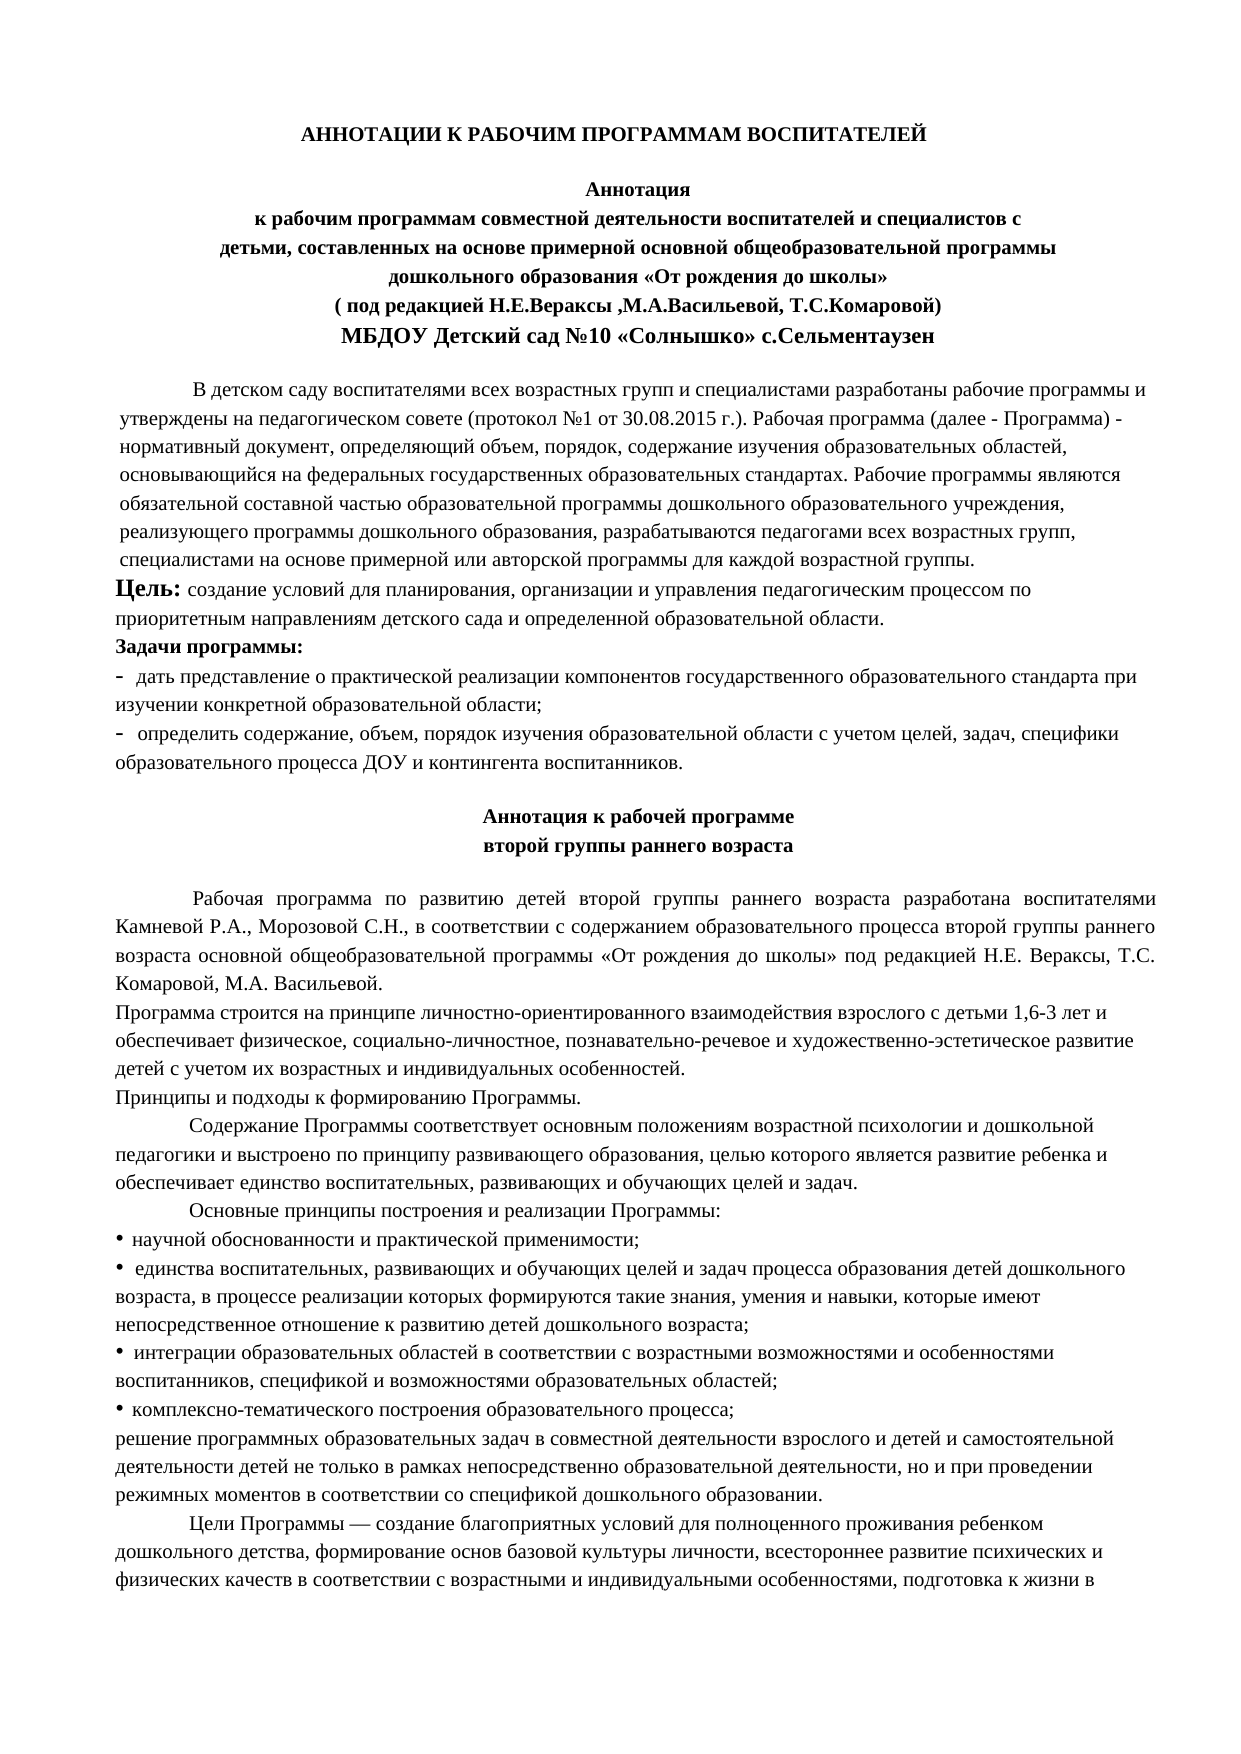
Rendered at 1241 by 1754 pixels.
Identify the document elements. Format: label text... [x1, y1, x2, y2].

text Программа строится на принципе личностно-ориентированного взаимодействия взрослого с детьми 1,6-3 лет и обеспечивает физическое, социально-личностное, познавательно-речевое и художественно-эстетическое развитие детей с учетом их возрастных и индивидуальных особенностей. [115, 999, 1167, 1080]
list единства воспитательных, развивающих и обучающих целей и задач процесса образования детей дошкольного возраста, в процессе реализации которых формируются такие знания, умения и навыки, которые имеют непосредственное отношение к развитию детей дошкольного возраста; [115, 1252, 1126, 1336]
text решение программных образовательных задач в совместной деятельности взрослого и детей и самостоятельной деятельности детей не только в рамках непосредственно образовательной деятельности, но и при проведении режимных моментов в соответствии со спецификой дошкольного образовании. [115, 1426, 1167, 1506]
list научной обоснованности и практической применимости; [115, 1223, 1167, 1252]
subtitle АННОТАЦИИ К РАБОЧИМ ПРОГРАММАМ ВОСПИТАТЕЛЕЙ [134, 122, 1167, 146]
text Цели Программы — создание благоприятных условий для полноценного проживания ребенком дошкольного детства, формирование основ базовой культуры личности, всестороннее развитие психических и физических качеств в соответствии с возрастными и индивидуальными особенностями, подготовка к жизни в [115, 1511, 1151, 1591]
subtitle Задачи программы: [115, 634, 1167, 658]
text ( под редакцией Н.Е.Вераксы ,М.А.Васильевой, Т.С.Комаровой) МБДОУ Детский сад №10 «Солнышко» с.Сельментаузен [334, 293, 942, 348]
list комплексно-тематического построения образовательного процесса; [115, 1393, 1167, 1422]
list дать представление о практической реализации компонентов государственного образовательного стандарта при изучении конкретной образовательной области; [115, 660, 1137, 716]
text В детском саду воспитателями всех возрастных групп и специалистами разработаны рабочие программы и утверждены на педагогическом совете (протокол №1 от 30.08.2015 г.). Рабочая программа (далее - Программа) - нормативный документ, определяющий объем, порядок, содержание изучения образовательных областей, основывающийся на федеральных государственных образовательных стандартах. Рабочие программы являются обязательной составной частью образовательной программы дошкольного образовательного учреждения, реализующего программы дошкольного образования, разрабатываются педагогами всех возрастных групп, специалистами на основе примерной или авторской программы для каждой возрастной группы. [119, 377, 1153, 571]
list определить содержание, объем, порядок изучения образовательной области с учетом целей, задач, специфики [115, 720, 1167, 746]
text воспитанников, спецификой и возможностями образовательных областей; [115, 1368, 1167, 1392]
text Рабочая программа по развитию детей второй группы раннего возраста разработана воспитателями Камневой Р.А., Морозовой С.Н., в соответствии с содержанием образовательного процесса второй группы раннего возраста основной общеобразовательной программы «От рождения до школы» под редакцией Н.Е. Вераксы, Т.С. Комаровой, М.А. Васильевой. [115, 886, 1156, 995]
text Основные принципы построения и реализации Программы: [189, 1198, 1167, 1222]
list интеграции образовательных областей в соответствии с возрастными возможностями и особенностями [115, 1339, 1167, 1365]
text Содержание Программы соответствует основным положениям возрастной психологии и дошкольной педагогики и выстроено по принципу развивающего образования, целью которого является развитие ребенка и обеспечивает единство воспитательных, развивающих и обучающих целей и задач. [115, 1113, 1167, 1194]
subtitle Аннотация к рабочей программе второй группы раннего возраста [481, 804, 796, 857]
text приоритетным направлениям детского сада и определенной образовательной области. [115, 605, 1167, 629]
subtitle к рабочим программам совместной деятельности воспитателей и специалистов с детьми, составленных на основе примерной основной общеобразовательной программы дошкольного образования «От рождения до школы» [219, 206, 1056, 288]
text образовательного процесса ДОУ и контингента воспитанников. [115, 750, 1167, 774]
text Аннотация [334, 177, 942, 201]
text Принципы и подходы к формированию Программы. [115, 1085, 1167, 1109]
text Цель: создание условий для планирования, организации и управления педагогическим процессом по [115, 576, 1167, 601]
